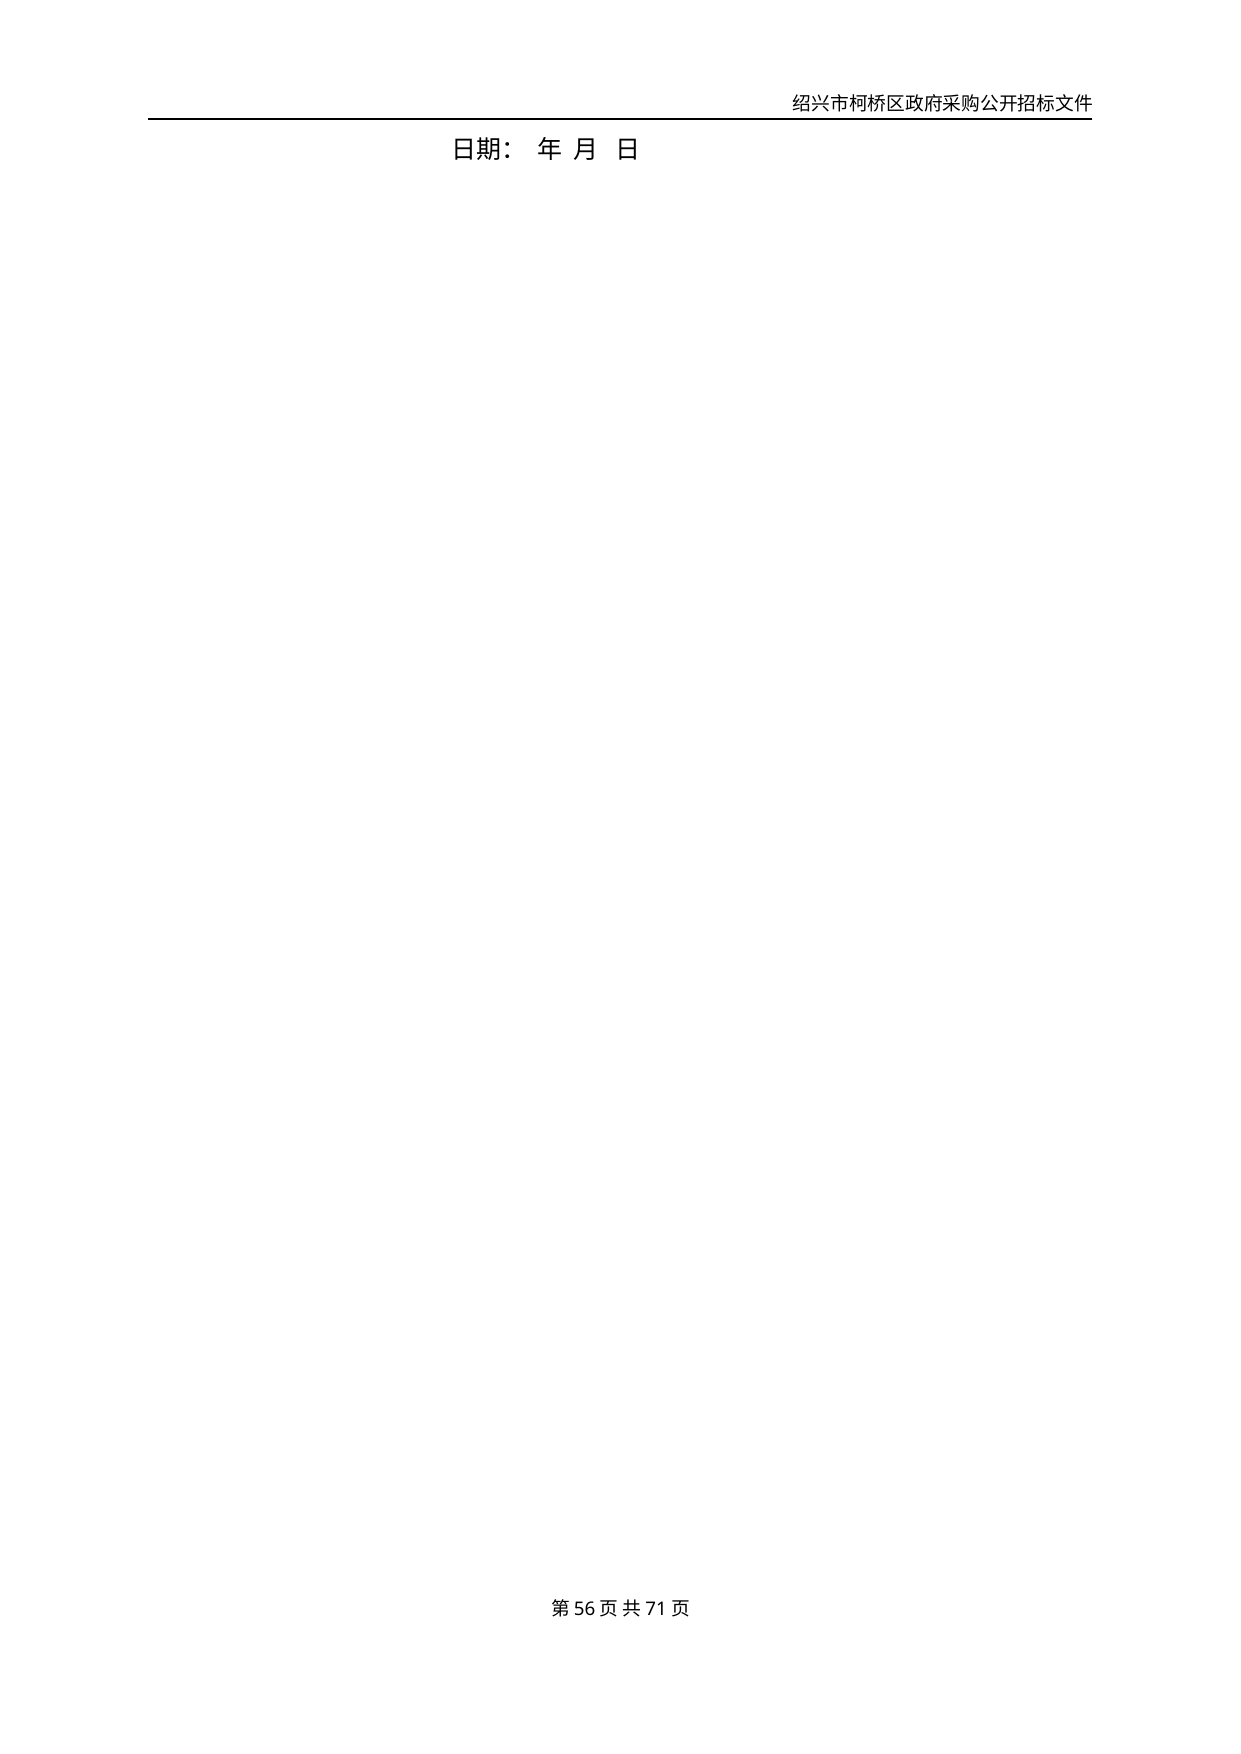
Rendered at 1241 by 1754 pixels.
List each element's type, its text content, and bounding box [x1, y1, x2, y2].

text 日期： 年 月 日 [148, 130, 1092, 166]
